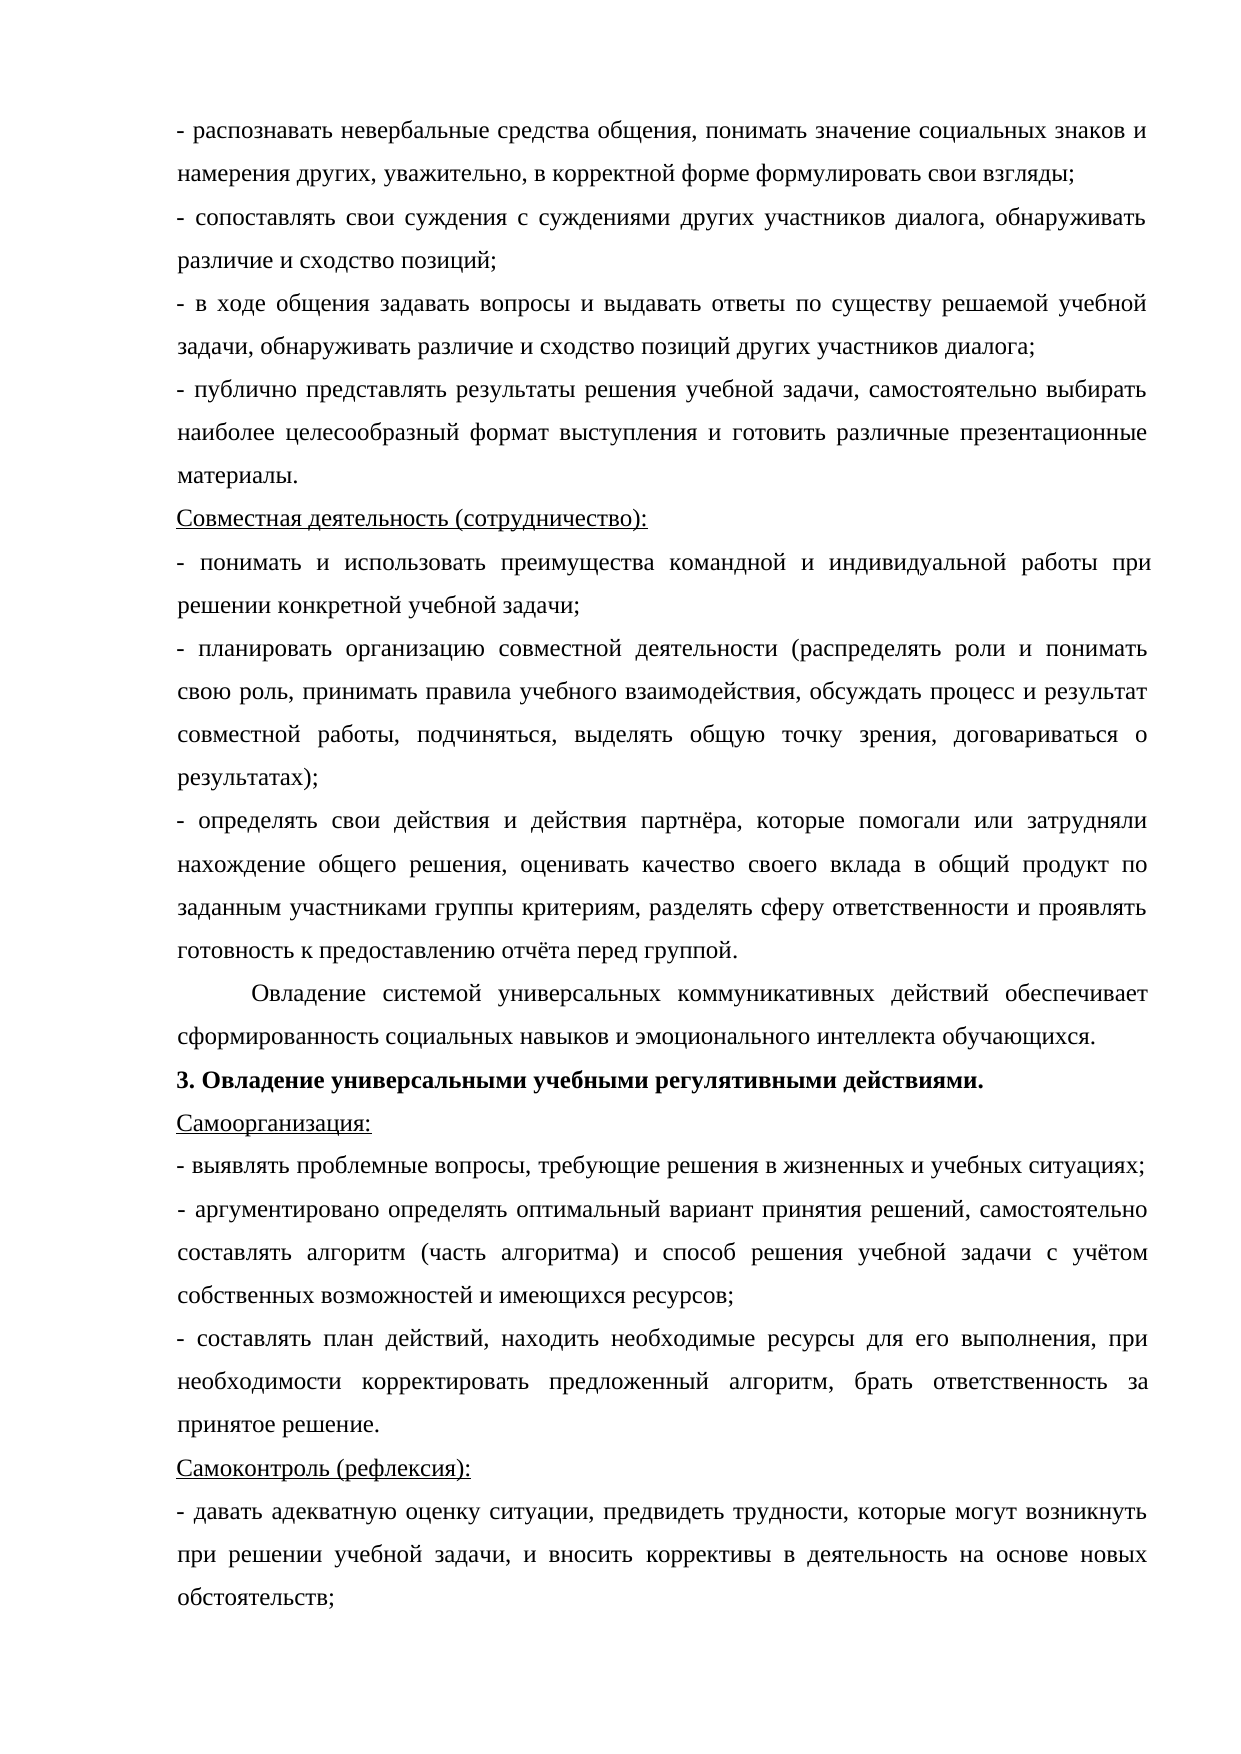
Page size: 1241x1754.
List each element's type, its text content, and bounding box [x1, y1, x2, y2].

list в ходе общения задавать вопросы и выдавать ответы по существу решаемой учебной задачи, обнаруживать различие и сходство позиций других участников диалога; [176, 288, 1148, 360]
text Самоконтроль (рефлексия): [176, 1453, 1240, 1481]
list планировать организацию совместной деятельности (распределять роли и понимать свою роль, принимать правила учебного взаимодействия, обсуждать процесс и результат совместной работы, подчиняться, выделять общую точку зрения, договариваться о результатах); [176, 633, 1148, 791]
list сопоставлять свои суждения с суждениями других участников диалога, обнаруживать различие и сходство позиций; [176, 202, 1147, 274]
text Совместная деятельность (сотрудничество): [176, 504, 1240, 532]
list понимать и использовать преимущества командной и индивидуальной работы при решении конкретной учебной задачи; [176, 547, 1152, 619]
list составлять план действий, находить необходимые ресурсы для его выполнения, при необходимости корректировать предложенный алгоритм, брать ответственность за принятое решение. [176, 1323, 1148, 1438]
list выявлять проблемные вопросы, требующие решения в жизненных и учебных ситуациях; [176, 1151, 1240, 1179]
list аргументировано определять оптимальный вариант принятия решений, самостоятельно составлять алгоритм (часть алгоритма) и способ решения учебной задачи с учётом собственных возможностей и имеющихся ресурсов; [177, 1194, 1148, 1309]
list публично представлять результаты решения учебной задачи, самостоятельно выбирать наиболее целесообразный формат выступления и готовить различные презентационные материалы. [176, 374, 1148, 489]
text Овладение системой универсальных коммуникативных действий обеспечивает сформированность социальных навыков и эмоционального интеллекта обучающихся. [177, 978, 1148, 1050]
text Самоорганизация: [176, 1108, 1240, 1136]
list давать адекватную оценку ситуации, предвидеть трудности, которые могут возникнуть при решении учебной задачи, и вносить коррективы в деятельность на основе новых обстоятельств; [176, 1496, 1148, 1611]
list распознавать невербальные средства общения, понимать значение социальных знаков и намерения других, уважительно, в корректной форме формулировать свои взгляды; [176, 115, 1147, 187]
list определять свои действия и действия партнёра, которые помогали или затрудняли нахождение общего решения, оценивать качество своего вклада в общий продукт по заданным участниками группы критериям, разделять сферу ответственности и проявлять готовность к предоставлению отчёта перед группой. [176, 806, 1148, 964]
subtitle Овладение универсальными учебными регулятивными действиями. [176, 1065, 1240, 1094]
